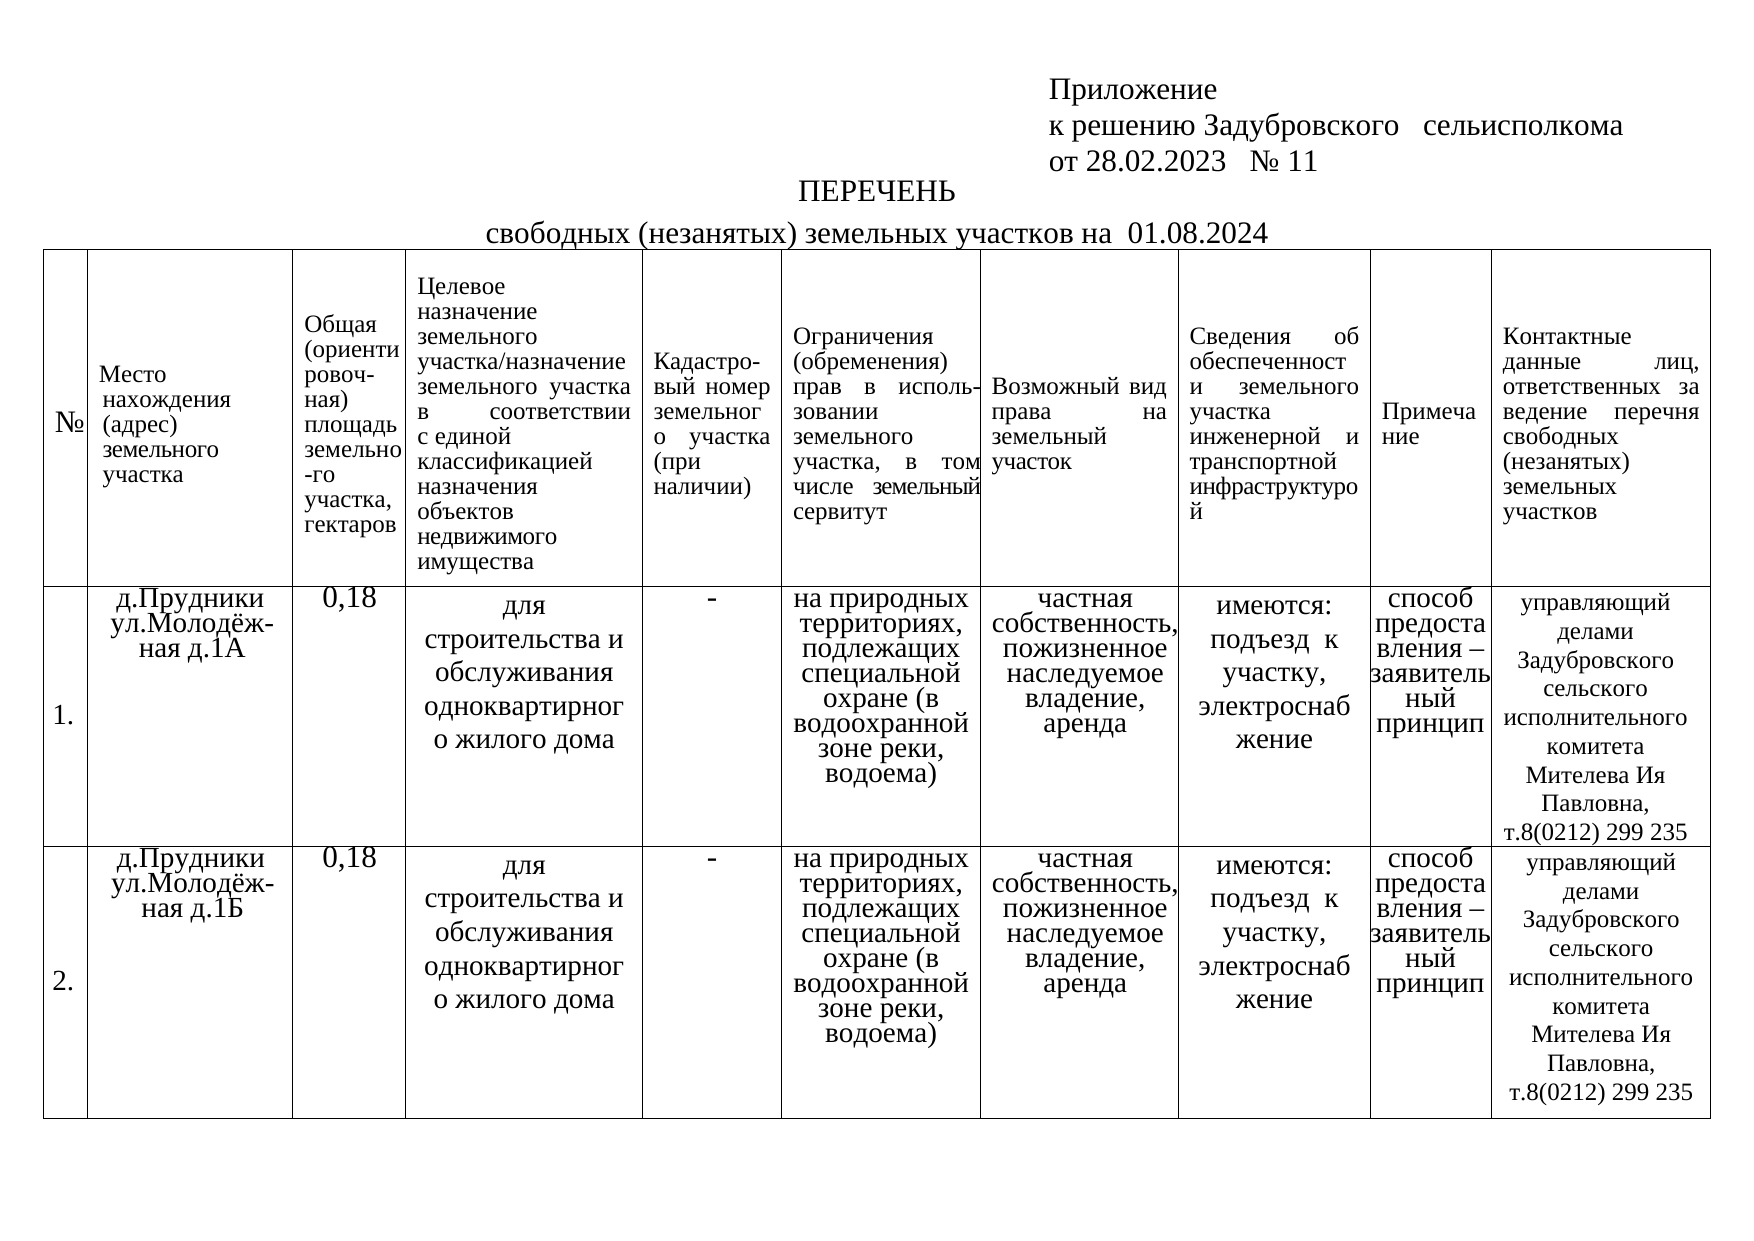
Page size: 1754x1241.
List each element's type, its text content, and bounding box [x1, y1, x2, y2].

table_cell 0,18 [293, 587, 405, 846]
table_cell частная собственность, пожизненное наследуемое владение, аренда [981, 587, 1178, 846]
table_header Общая (ориентировочная) площадь земельно-го участка, гектаров [293, 250, 405, 586]
table_cell д.Прудники ул.Молодёж-ная д.1А [88, 587, 292, 846]
table_header № [44, 250, 87, 586]
table_header Возможный вид права на земельный участок [981, 250, 1178, 586]
table_cell [44, 587, 87, 846]
table_cell [44, 847, 87, 1118]
text от 28.02.2023 № 11 [118, 142, 1636, 178]
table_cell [782, 847, 980, 1118]
table_header Контактные данные лиц, ответственных за ведение перечня свободных (незанятых) земельных участков [1492, 250, 1710, 586]
table_cell - [643, 847, 781, 1118]
table_header Целевое назначение земельного участка/назначение земельного участка в соответствии с единой классификацией назначения объектов недвижимого имущества [406, 250, 642, 586]
table_cell для строительства и обслуживания одноквартирного жилого дома [406, 587, 642, 846]
table_cell д.Прудники ул.Молодёж-ная д.1Б [88, 847, 292, 1118]
table_cell управляющий делами Задубровского сельского исполнительного комитета Мителева Ия Павловна, т.8(0212) 299 235 [1492, 587, 1710, 846]
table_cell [1492, 847, 1710, 1118]
table_header Примечание [1371, 250, 1491, 586]
text свободных (незанятых) земельных участков на 01.08.2024 [118, 220, 1636, 249]
table_header Место нахождения (адрес) земельного участка [88, 250, 292, 586]
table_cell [406, 847, 642, 1118]
table_cell имеются: подъезд к участку, электроснабжение [1179, 587, 1370, 846]
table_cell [1179, 847, 1370, 1118]
table_cell - [643, 587, 781, 846]
table_header Сведения об обеспеченности земельного участка инженерной и транспортной инфраструктурой [1179, 250, 1370, 586]
table_header Кадастро-вый номер земельного участка (при наличии) [643, 250, 781, 586]
text Приложение [118, 71, 1636, 107]
table_cell на природных территориях, подлежащих специальной охране (в водоохранной зоне реки, водоема) [782, 587, 980, 846]
text к решению Задубровского сельисполкома [118, 107, 1636, 142]
table_cell 0,18 [293, 847, 405, 1118]
text ПЕРЕЧЕНЬ [118, 178, 1636, 208]
table_cell способ предоставления – заявительный принцип [1371, 587, 1491, 846]
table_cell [981, 847, 1178, 1118]
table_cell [1371, 847, 1491, 1118]
table_header Ограничения (обременения) прав в исполь-зовании земельного участка, в том числе земельный сервитут [782, 250, 980, 586]
